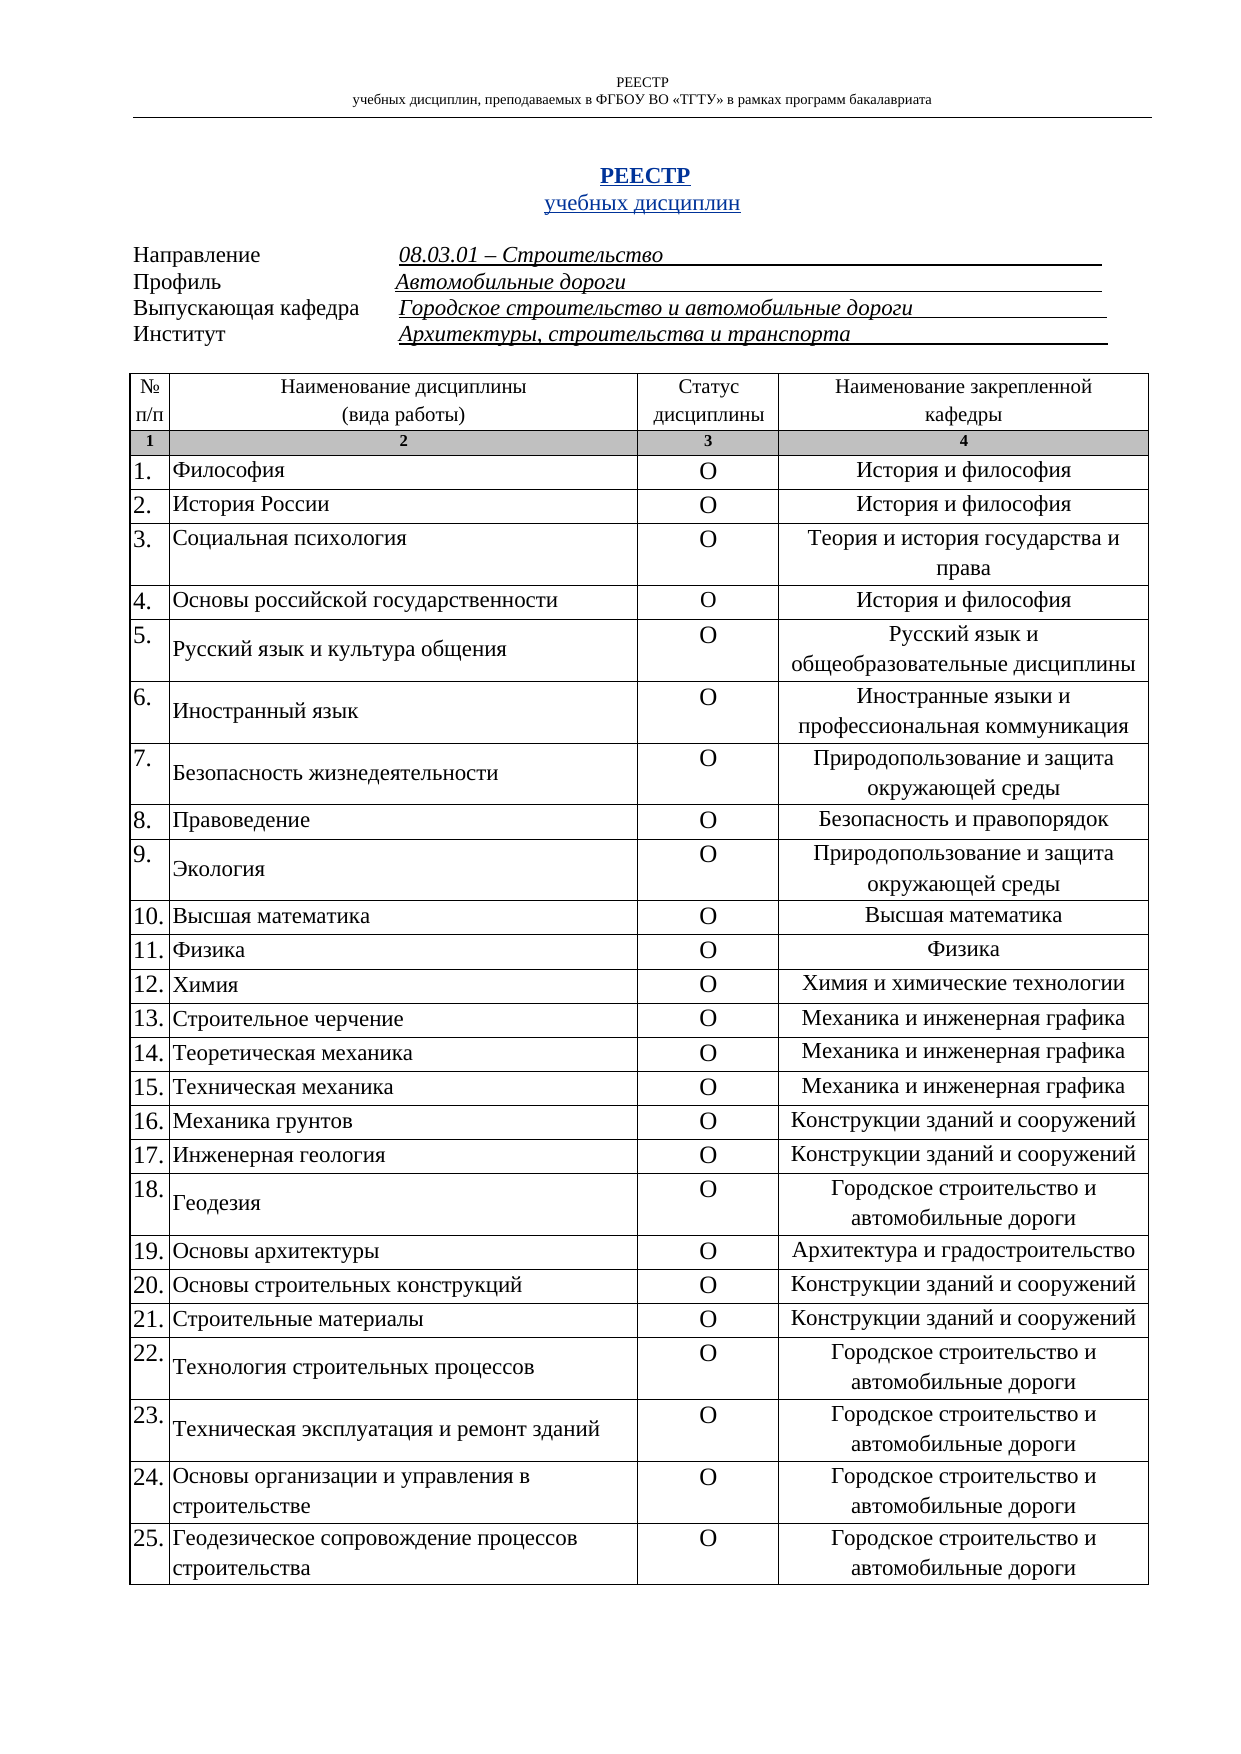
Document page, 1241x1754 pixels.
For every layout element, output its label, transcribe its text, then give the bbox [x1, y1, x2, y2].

table_cell Механика и инженерная графика [779, 1038, 1148, 1071]
table_cell О [638, 1236, 778, 1269]
table_cell [131, 935, 169, 968]
table_cell Инженерная геология [170, 1140, 637, 1173]
table_cell Теория и история государства и права [779, 524, 1148, 585]
table_cell О [638, 1304, 778, 1337]
table_cell Геодезия [170, 1174, 637, 1235]
table_cell Архитектура и градостроительство [779, 1236, 1148, 1269]
table_cell Городское строительство и автомобильные дороги [779, 1338, 1148, 1399]
table_cell Механика и инженерная графика [779, 1004, 1148, 1037]
table_cell О [638, 620, 778, 681]
table_cell Городское строительство и автомобильные дороги [779, 1524, 1148, 1584]
text Направление 08.03.01 – Строительство [133, 241, 1152, 268]
table_cell Философия [170, 456, 637, 489]
table_cell [131, 586, 169, 619]
table_cell История и философия [779, 456, 1148, 489]
table_cell [131, 456, 169, 489]
text РЕЕСТР [133, 162, 1152, 189]
text Институт Архитектуры, строительства и транспорта [133, 321, 1152, 347]
table_cell Природопользование и защита окружающей среды [779, 744, 1148, 804]
table_cell [131, 1462, 169, 1522]
table_cell Экология [170, 840, 637, 900]
table_cell Иностранный язык [170, 682, 637, 742]
text Профиль Автомобильные дороги [133, 268, 1152, 294]
table_cell О [638, 1400, 778, 1461]
table_cell Механика и инженерная графика [779, 1072, 1148, 1105]
table_cell Механика грунтов [170, 1106, 637, 1139]
table_cell Городское строительство и автомобильные дороги [779, 1400, 1148, 1461]
table_cell О [638, 1174, 778, 1235]
table_cell О [638, 1338, 778, 1399]
table_cell Городское строительство и автомобильные дороги [779, 1174, 1148, 1235]
table_cell О [638, 456, 778, 489]
text учебных дисциплин [133, 189, 1152, 215]
table_cell О [638, 586, 778, 619]
table_cell Русский язык и культура общения [170, 620, 637, 681]
table_cell Строительные материалы [170, 1304, 637, 1337]
table_cell Социальная психология [170, 524, 637, 585]
table_cell Безопасность жизнедеятельности [170, 744, 637, 804]
table_header Наименование закрепленной кафедры [779, 374, 1148, 430]
table_cell [131, 840, 169, 900]
table_cell Безопасность и правопорядок [779, 805, 1148, 838]
table_cell О [638, 840, 778, 900]
table_cell О [638, 524, 778, 585]
table_cell О [638, 1106, 778, 1139]
table_cell Русский язык и общеобразовательные дисциплины [779, 620, 1148, 681]
table_cell [131, 1524, 169, 1584]
table_cell Химия [170, 970, 637, 1002]
table_cell Конструкции зданий и сооружений [779, 1270, 1148, 1303]
table_cell Природопользование и защита окружающей среды [779, 840, 1148, 900]
table_cell [131, 490, 169, 523]
table_cell [131, 1400, 169, 1461]
table_cell О [638, 1524, 778, 1584]
table_cell Строительное черчение [170, 1004, 637, 1037]
table_cell [131, 524, 169, 585]
table_cell О [638, 1462, 778, 1522]
table_cell О [638, 935, 778, 968]
table_cell Техническая эксплуатация и ремонт зданий [170, 1400, 637, 1461]
table_cell Иностранные языки и профессиональная коммуникация [779, 682, 1148, 742]
table_cell [131, 901, 169, 934]
table_cell О [638, 1038, 778, 1071]
table_cell Основы российской государственности [170, 586, 637, 619]
table_cell 2 [170, 431, 637, 455]
table_cell Высшая математика [779, 901, 1148, 934]
table_cell Основы архитектуры [170, 1236, 637, 1269]
table_cell [131, 1304, 169, 1337]
table_cell 1 [131, 431, 169, 455]
table_cell Основы строительных конструкций [170, 1270, 637, 1303]
table_header Наименование дисциплины (вида работы) [170, 374, 637, 430]
table_cell Городское строительство и автомобильные дороги [779, 1462, 1148, 1522]
table_cell [131, 970, 169, 1002]
table_cell Высшая математика [170, 901, 637, 934]
table_cell [131, 620, 169, 681]
table_cell [131, 1140, 169, 1173]
table_cell Геодезическое сопровождение процессов строительства [170, 1524, 637, 1584]
table_cell О [638, 490, 778, 523]
table_cell [131, 1236, 169, 1269]
table_cell История и философия [779, 586, 1148, 619]
table_cell Физика [170, 935, 637, 968]
table_cell О [638, 901, 778, 934]
table_cell [131, 1270, 169, 1303]
table_cell [131, 805, 169, 838]
table_cell О [638, 1004, 778, 1037]
table_cell О [638, 682, 778, 742]
table_cell История России [170, 490, 637, 523]
table_cell О [638, 1072, 778, 1105]
table_header № п/п [131, 374, 169, 430]
table_cell Химия и химические технологии [779, 970, 1148, 1002]
table_cell Технология строительных процессов [170, 1338, 637, 1399]
table_cell История и философия [779, 490, 1148, 523]
table_cell Конструкции зданий и сооружений [779, 1106, 1148, 1139]
text Выпускающая кафедра Городское строительство и автомобильные дороги [133, 294, 1152, 321]
table_cell О [638, 744, 778, 804]
table_cell [131, 744, 169, 804]
table_cell О [638, 805, 778, 838]
table_cell [131, 1174, 169, 1235]
table_cell 4 [779, 431, 1148, 455]
table_cell Конструкции зданий и сооружений [779, 1140, 1148, 1173]
table_cell [131, 682, 169, 742]
table_cell 3 [638, 431, 778, 455]
table_cell Основы организации и управления в строительстве [170, 1462, 637, 1522]
table_cell [131, 1072, 169, 1105]
table_cell О [638, 970, 778, 1002]
table_cell [131, 1338, 169, 1399]
table_cell Конструкции зданий и сооружений [779, 1304, 1148, 1337]
table_cell Теоретическая механика [170, 1038, 637, 1071]
table_cell [131, 1038, 169, 1071]
table_cell Физика [779, 935, 1148, 968]
table_cell [131, 1106, 169, 1139]
table_cell Правоведение [170, 805, 637, 838]
table_cell О [638, 1270, 778, 1303]
table_cell Техническая механика [170, 1072, 637, 1105]
table_cell О [638, 1140, 778, 1173]
table_header Статус дисциплины [638, 374, 778, 430]
table_cell [131, 1004, 169, 1037]
